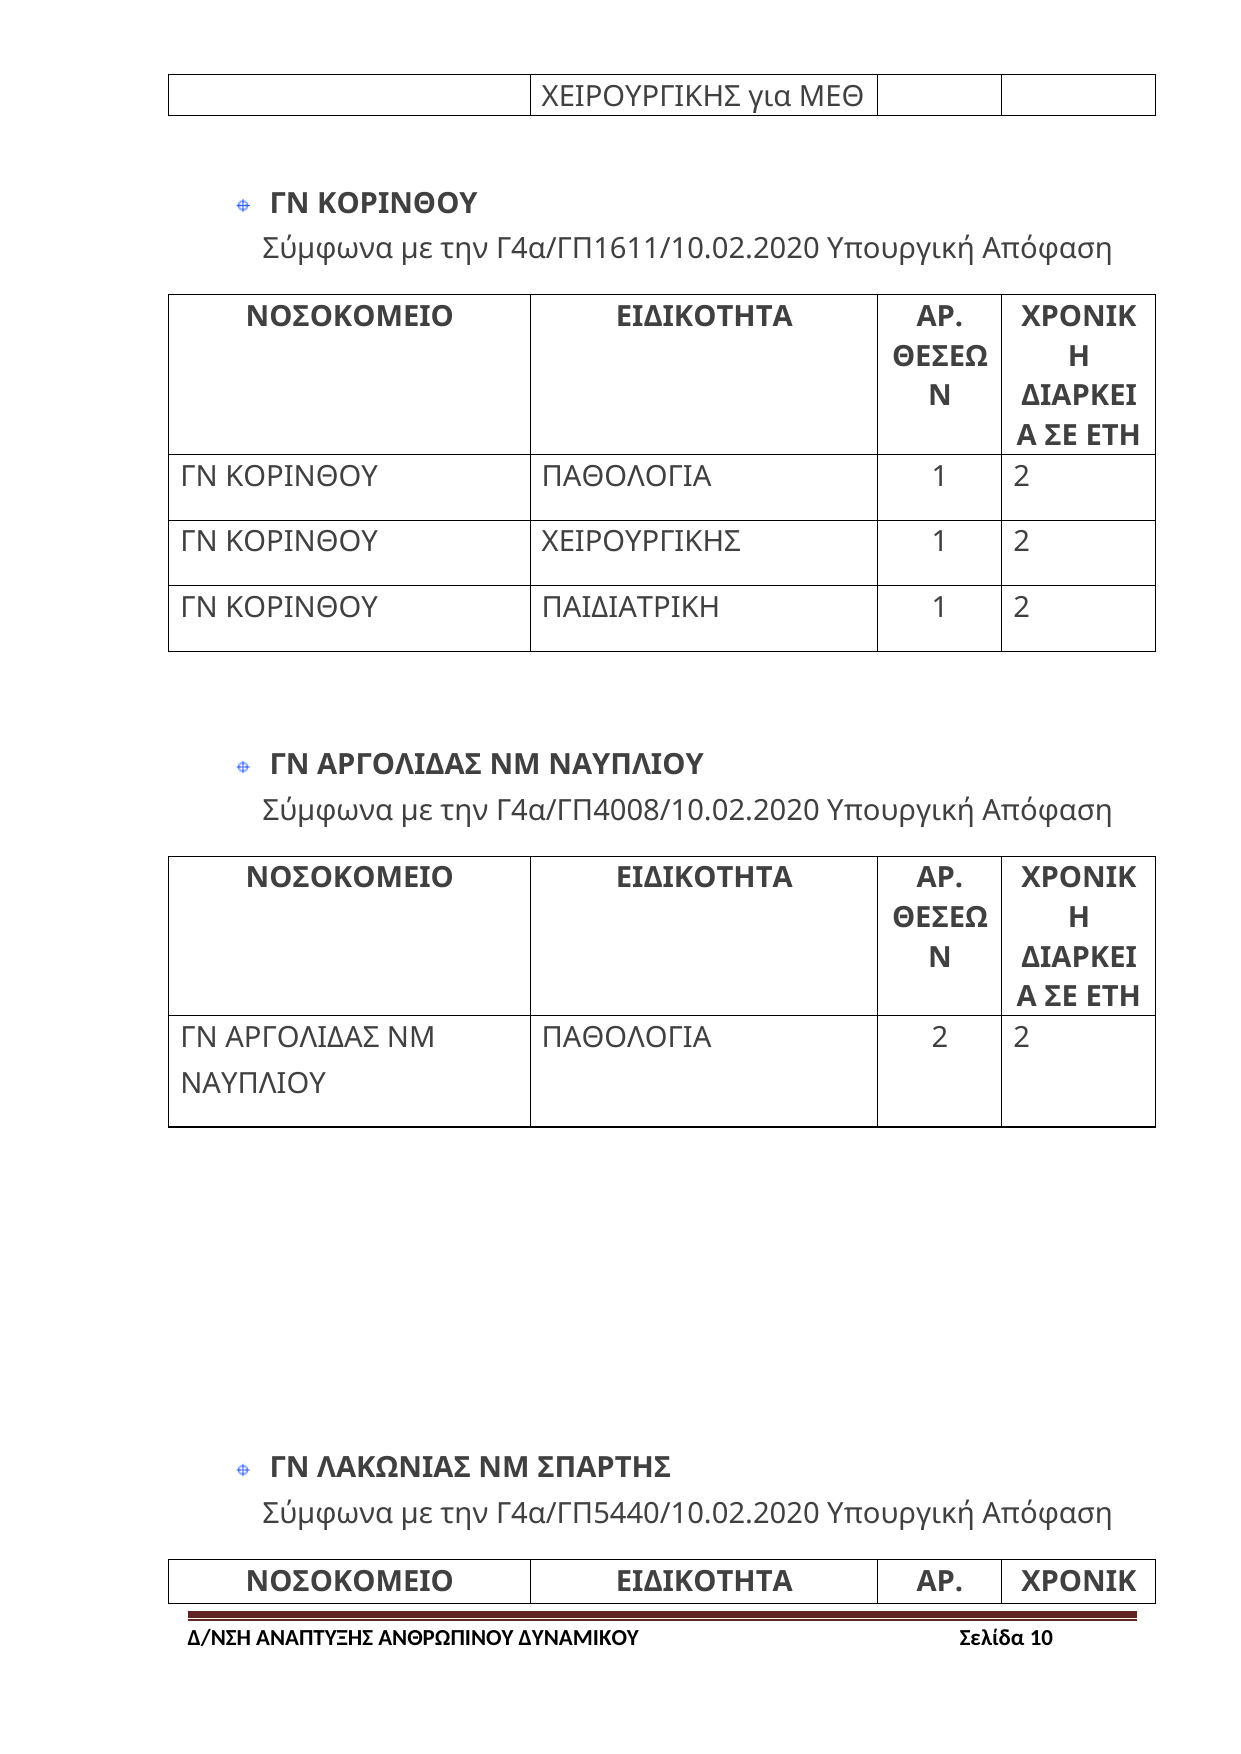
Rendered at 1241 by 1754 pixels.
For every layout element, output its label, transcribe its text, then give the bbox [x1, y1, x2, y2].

table_header ΕΙΔΙΚΟΤΗΤΑ [531, 857, 877, 1015]
table_header ΕΙΔΙΚΟΤΗΤΑ [531, 295, 877, 454]
table_cell ΠΑΘΟΛΟΓΙΑ [531, 455, 877, 520]
table_cell ΓΝ ΚΟΡΙΝΘΟΥ [169, 586, 530, 651]
table_cell 2 [1002, 1016, 1155, 1126]
table_header ΕΙΔΙΚΟΤΗΤΑ [531, 1560, 877, 1603]
table_cell 2 [878, 1016, 1001, 1126]
table_header ΝΟΣΟΚΟΜΕΙΟ [169, 1560, 530, 1603]
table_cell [531, 75, 877, 114]
table_cell ΠΑΘΟΛΟΓΙΑ [531, 1016, 877, 1126]
picture [232, 1461, 250, 1478]
table_cell 3 [1002, 75, 1155, 114]
table_cell ΓΝ ΚΟΡΙΝΘΟΥ [169, 455, 530, 520]
table_header ΑΡ. ΘΕΣΕΩΝ [878, 1560, 1001, 1603]
picture [232, 758, 250, 775]
list ΓΝ ΑΡΓΟΛΙΔΑΣ ΝΜ ΝΑΥΠΛΙΟΥ [232, 743, 1137, 783]
table_header ΝΟΣΟΚΟΜΕΙΟ [169, 295, 530, 454]
table_header ΧΡΟΝΙΚΗ ΔΙΑΡΚΕΙΑ ΣΕ ΕΤΗ [1002, 857, 1155, 1015]
table_header ΑΡ. ΘΕΣΕΩΝ [878, 857, 1001, 1015]
table_cell 2 [1002, 455, 1155, 520]
table_cell 1 [878, 75, 1001, 114]
list ΓΝ ΚΟΡΙΝΘΟΥ [232, 182, 1137, 222]
table_cell 1 [878, 521, 1001, 585]
table_cell ΧΕΙΡΟΥΡΓΙΚΗΣ [531, 521, 877, 585]
list Σύμφωνα με την Γ4α/ΓΠ5440/10.02.2020 Υπουργική Απόφαση [262, 1492, 1137, 1532]
table_header ΑΡ. ΘΕΣΕΩΝ [878, 295, 1001, 454]
table_cell ΠΑΙΔΙΑΤΡΙΚΗ [531, 586, 877, 651]
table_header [1002, 1560, 1155, 1603]
list Σύμφωνα με την Γ4α/ΓΠ1611/10.02.2020 Υπουργική Απόφαση [262, 228, 1137, 267]
table_cell 1 [878, 586, 1001, 651]
table_header ΧΡΟΝΙΚΗ ΔΙΑΡΚΕΙΑ ΣΕ ΕΤΗ [1002, 295, 1155, 454]
picture [232, 196, 250, 214]
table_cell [169, 75, 530, 114]
list ΓΝ ΛΑΚΩΝΙΑΣ ΝΜ ΣΠΑΡΤΗΣ [232, 1447, 1137, 1486]
table_header ΝΟΣΟΚΟΜΕΙΟ [169, 857, 530, 1015]
table_cell 1 [878, 455, 1001, 520]
table_cell 2 [1002, 521, 1155, 585]
table_cell ΓΝ ΚΟΡΙΝΘΟΥ [169, 521, 530, 585]
table_cell 2 [1002, 586, 1155, 651]
list Σύμφωνα με την Γ4α/ΓΠ4008/10.02.2020 Υπουργική Απόφαση [262, 789, 1137, 829]
table_cell ΓΝ ΑΡΓΟΛΙΔΑΣ ΝΜ ΝΑΥΠΛΙΟΥ [169, 1016, 530, 1126]
